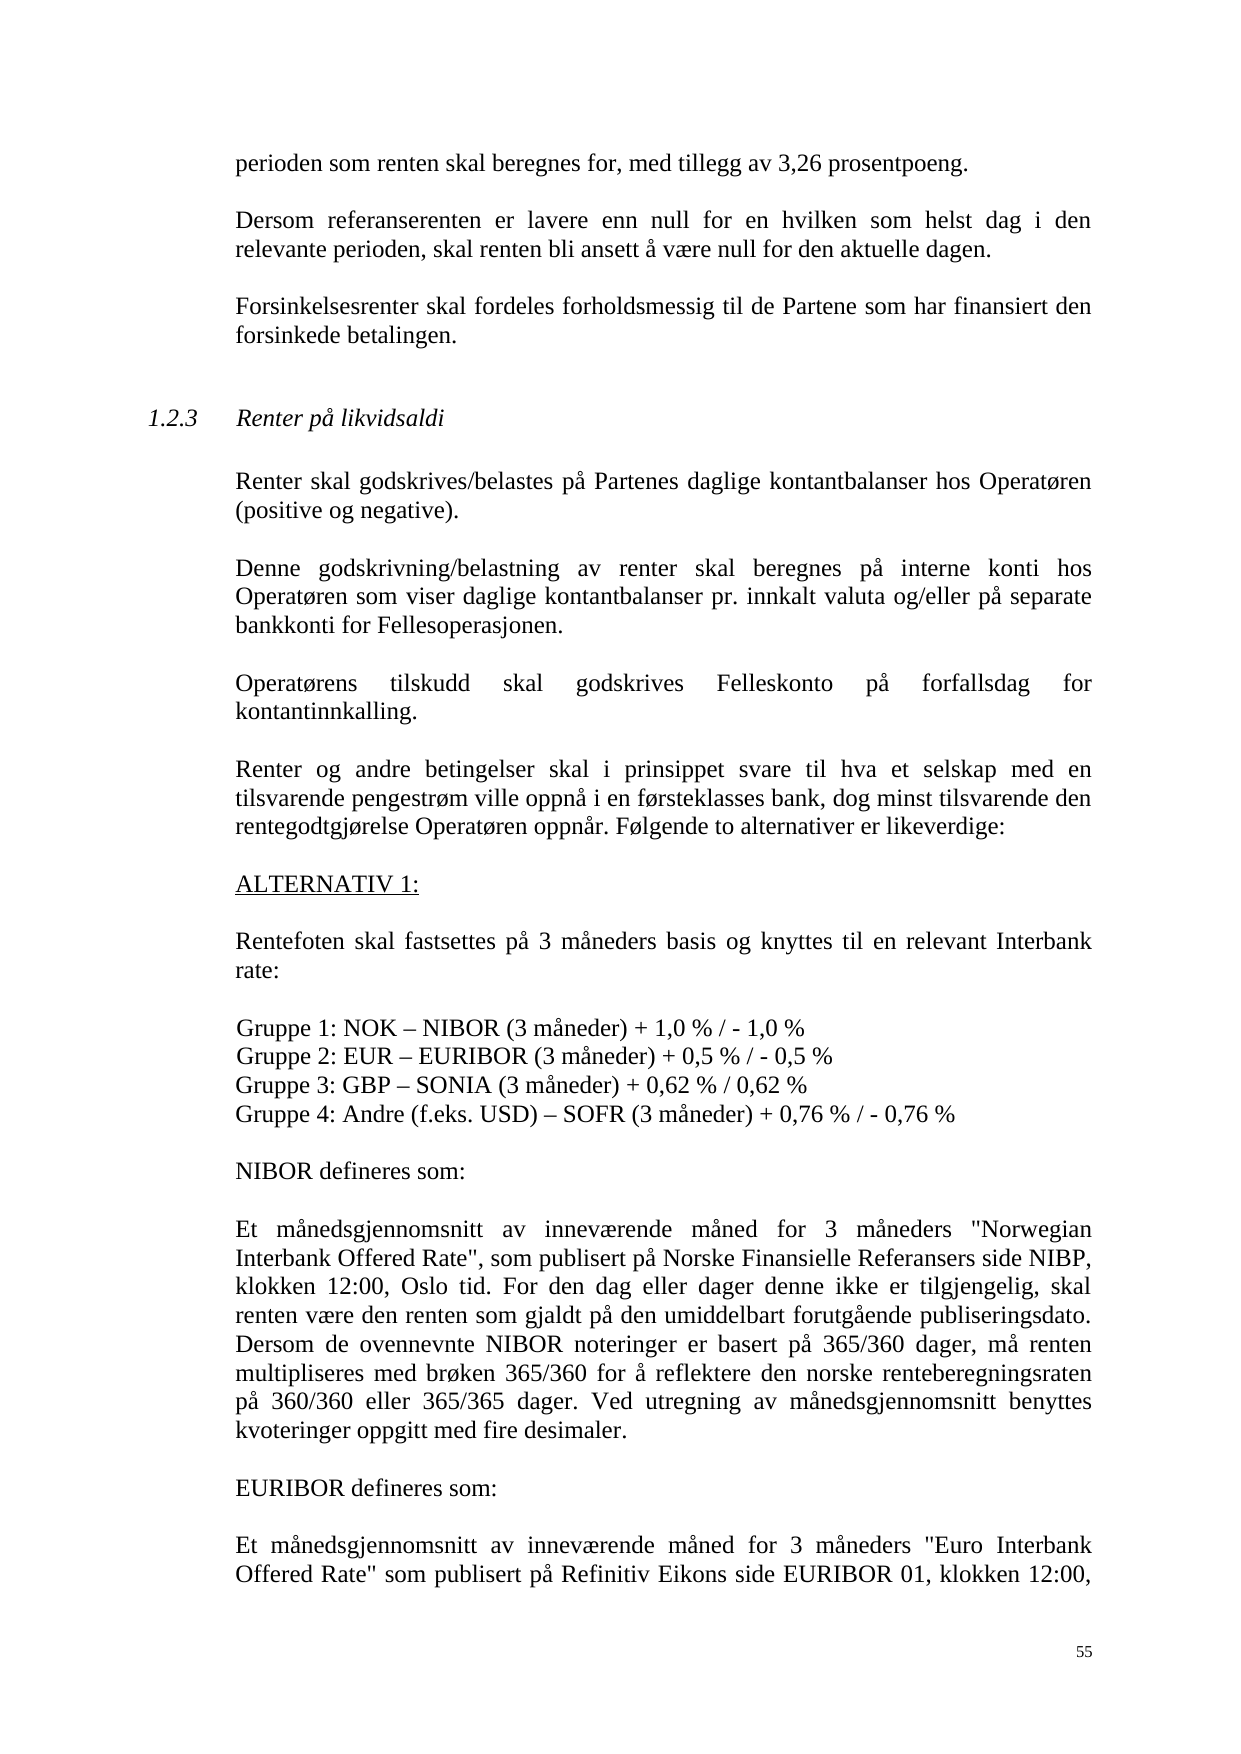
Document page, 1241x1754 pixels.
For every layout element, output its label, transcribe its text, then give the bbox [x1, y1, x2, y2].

text Gruppe 4: Andre (f.eks. USD) – SOFR (3 måneder) + 0,76 % / - 0,76 % [235, 1099, 1093, 1128]
text Dersom referanserenten er lavere enn null for en hvilken som helst dag i den relevante perioden, skal renten bli ansett å være null for den aktuelle dagen. [235, 205, 1093, 263]
text Gruppe 3: GBP – SONIA (3 måneder) + 0,62 % / 0,62 % [235, 1070, 1093, 1099]
subtitle Renter på likvidsaldi [148, 403, 1093, 431]
text Operatørens tilskudd skal godskrives Felleskonto på forfallsdag for kontantinnkalling. [235, 668, 1093, 725]
text NIBOR defineres som: [235, 1156, 1093, 1185]
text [235, 1530, 1093, 1588]
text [235, 148, 1093, 176]
text Renter skal godskrives/belastes på Partenes daglige kontantbalanser hos Operatøren (positive og negative). [235, 466, 1093, 524]
text Gruppe 2: EUR – EURIBOR (3 måneder) + 0,5 % / - 0,5 % [235, 1041, 1093, 1070]
text EURIBOR defineres som: [235, 1473, 1093, 1501]
text Denne godskrivning/belastning av renter skal beregnes på interne konti hos Operatøren som viser daglige kontantbalanser pr. innkalt valuta og/eller på separate bankkonti for Fellesoperasjonen. [235, 553, 1093, 639]
text Gruppe 1: NOK – NIBOR (3 måneder) + 1,0 % / - 1,0 % [235, 1013, 1093, 1041]
text Et månedsgjennomsnitt av inneværende måned for 3 måneders "Norwegian Interbank Offered Rate", som publisert på Norske Finansielle Referansers side NIBP, klokken 12:00, Oslo tid. For den dag eller dager denne ikke er tilgjengelig, skal renten være den renten som gjaldt på den umiddelbart forutgående publiseringsdato. Dersom de ovennevnte NIBOR noteringer er basert på 365/360 dager, må renten multipliseres med brøken 365/360 for å reflektere den norske renteberegningsraten på 360/360 eller 365/365 dager. Ved utregning av månedsgjennomsnitt benyttes kvoteringer oppgitt med fire desimaler. [235, 1214, 1093, 1444]
text Rentefoten skal fastsettes på 3 måneders basis og knyttes til en relevant Interbank rate: [235, 926, 1093, 984]
text ALTERNATIV 1: [235, 869, 1093, 898]
text Renter og andre betingelser skal i prinsippet svare til hva et selskap med en tilsvarende pengestrøm ville oppnå i en førsteklasses bank, dog minst tilsvarende den rentegodtgjørelse Operatøren oppnår. Følgende to alternativer er likeverdige: [235, 754, 1093, 840]
text Forsinkelsesrenter skal fordeles forholdsmessig til de Partene som har finansiert den forsinkede betalingen. [235, 291, 1093, 349]
